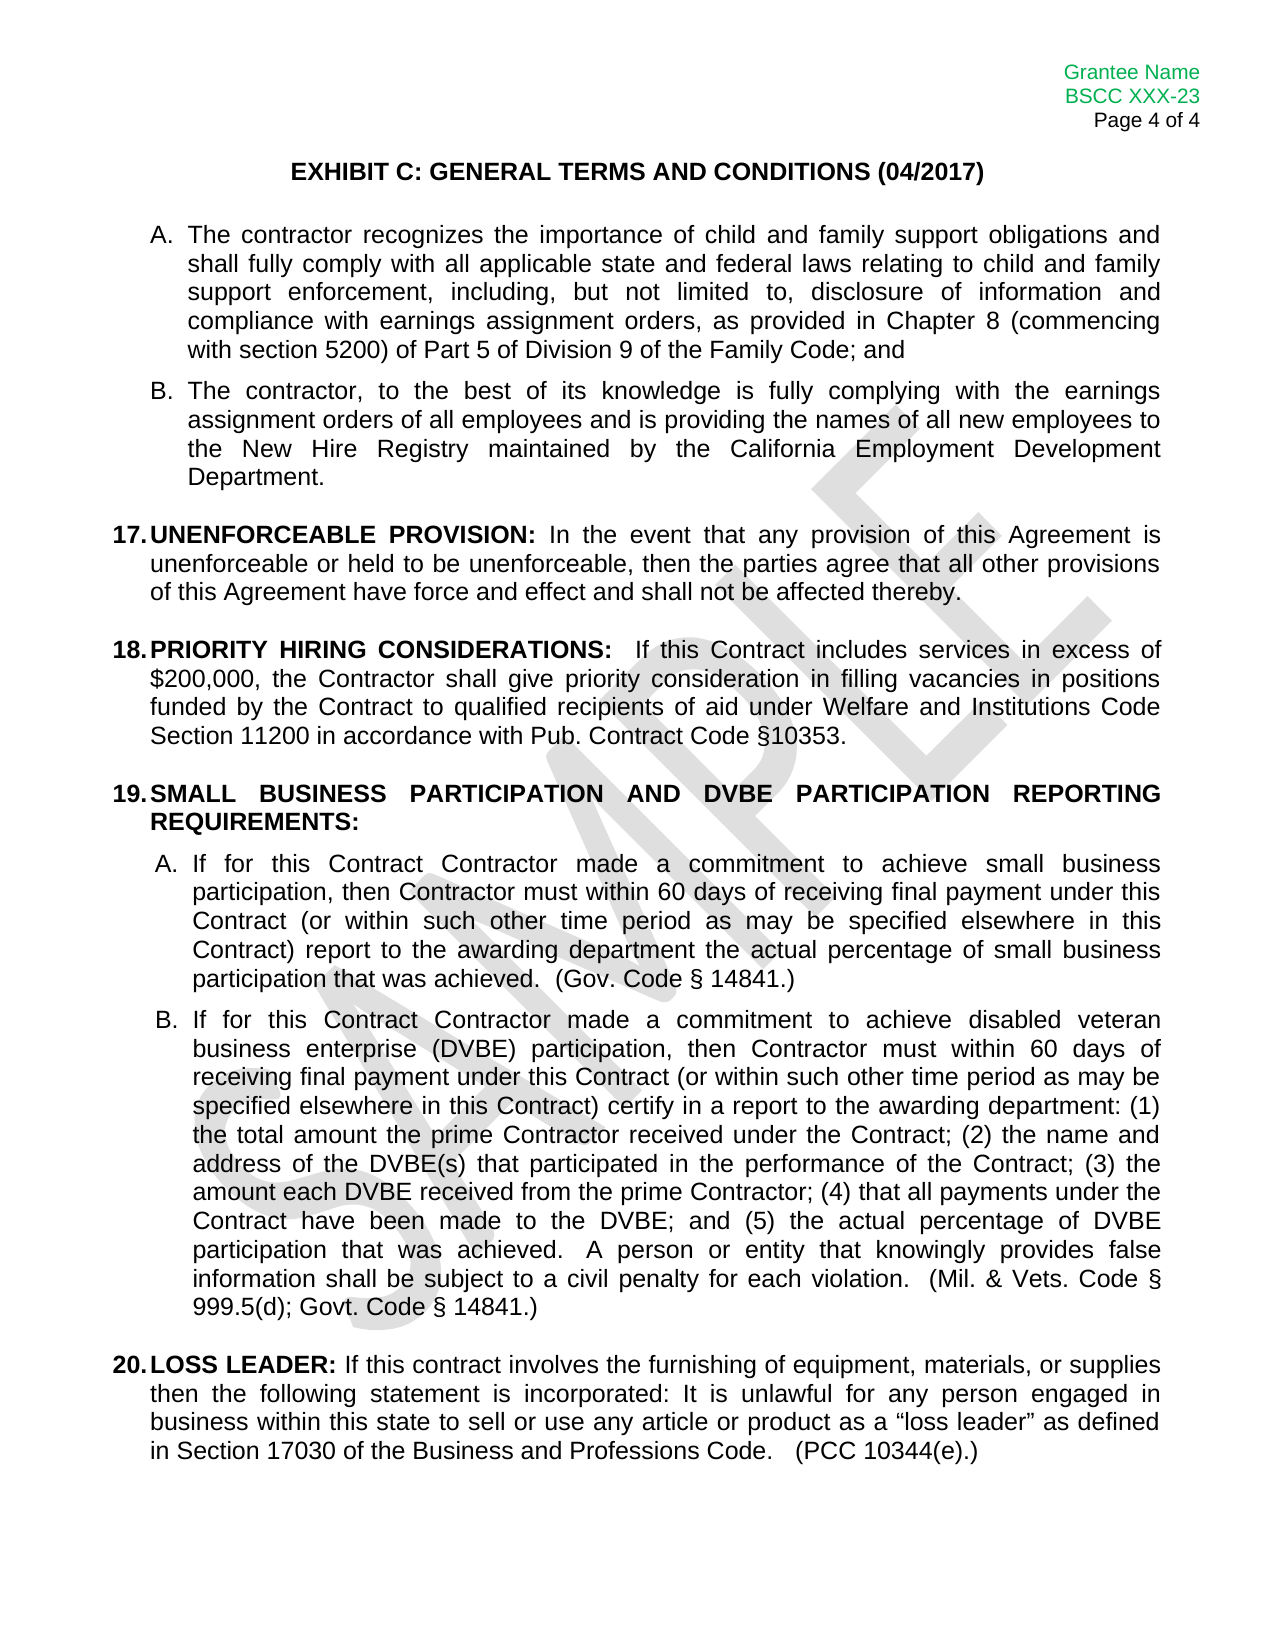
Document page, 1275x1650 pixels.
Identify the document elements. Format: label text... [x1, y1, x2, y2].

list SMALL BUSINESS PARTICIPATION AND DVBE PARTICIPATION REPORTING REQUIREMENTS: [112, 779, 1162, 836]
list If for this Contract Contractor made a commitment to achieve disabled veteran business enterprise (DVBE) participation, then Contractor must within 60 days of receiving final payment under this Contract (or within such other time period as may be specified elsewhere in this Contract) certify in a report to the awarding department: (1) the total amount the prime Contractor received under the Contract; (2) the name and address of the DVBE(s) that participated in the performance of the Contract; (3) the amount each DVBE received from the prime Contractor; (4) that all payments under the Contract have been made to the DVBE; and (5) the actual percentage of DVBE participation that was achieved. A person or entity that knowingly provides false information shall be subject to a civil penalty for each violation. (Mil. & Vets. Code § 999.5(d); Govt. Code § 14841.) [155, 1005, 1162, 1321]
list UNENFORCEABLE PROVISION: In the event that any provision of this Agreement is unenforceable or held to be unenforceable, then the parties agree that all other provisions of this Agreement have force and effect and shall not be affected thereby. [112, 520, 1162, 606]
list If for this Contract Contractor made a commitment to achieve small business participation, then Contractor must within 60 days of receiving final payment under this Contract (or within such other time period as may be specified elsewhere in this Contract) report to the awarding department the actual percentage of small business participation that was achieved. (Gov. Code § 14841.) [154, 849, 1162, 992]
list The contractor, to the best of its knowledge is fully complying with the earnings assignment orders of all employees and is providing the names of all new employees to the New Hire Registry maintained by the California Employment Development Department. [150, 376, 1162, 491]
list The contractor recognizes the importance of child and family support obligations and shall fully comply with all applicable state and federal laws relating to child and family support enforcement, including, but not limited to, disclosure of information and compliance with earnings assignment orders, as provided in Chapter 8 (commencing with section 5200) of Part 5 of Division 9 of the Family Code; and [150, 220, 1162, 364]
list PRIORITY HIRING CONSIDERATIONS: If this Contract includes services in excess of $200,000, the Contractor shall give priority consideration in filling vacancies in positions funded by the Contract to qualified recipients of aid under Welfare and Institutions Code Section 11200 in accordance with Pub. Contract Code §10353. [112, 635, 1162, 750]
list LOSS LEADER: If this contract involves the furnishing of equipment, materials, or supplies then the following statement is incorporated: It is unlawful for any person engaged in business within this state to sell or use any article or product as a “loss leader” as defined in Section 17030 of the Business and Professions Code. (PCC 10344(e).) [112, 1350, 1162, 1465]
